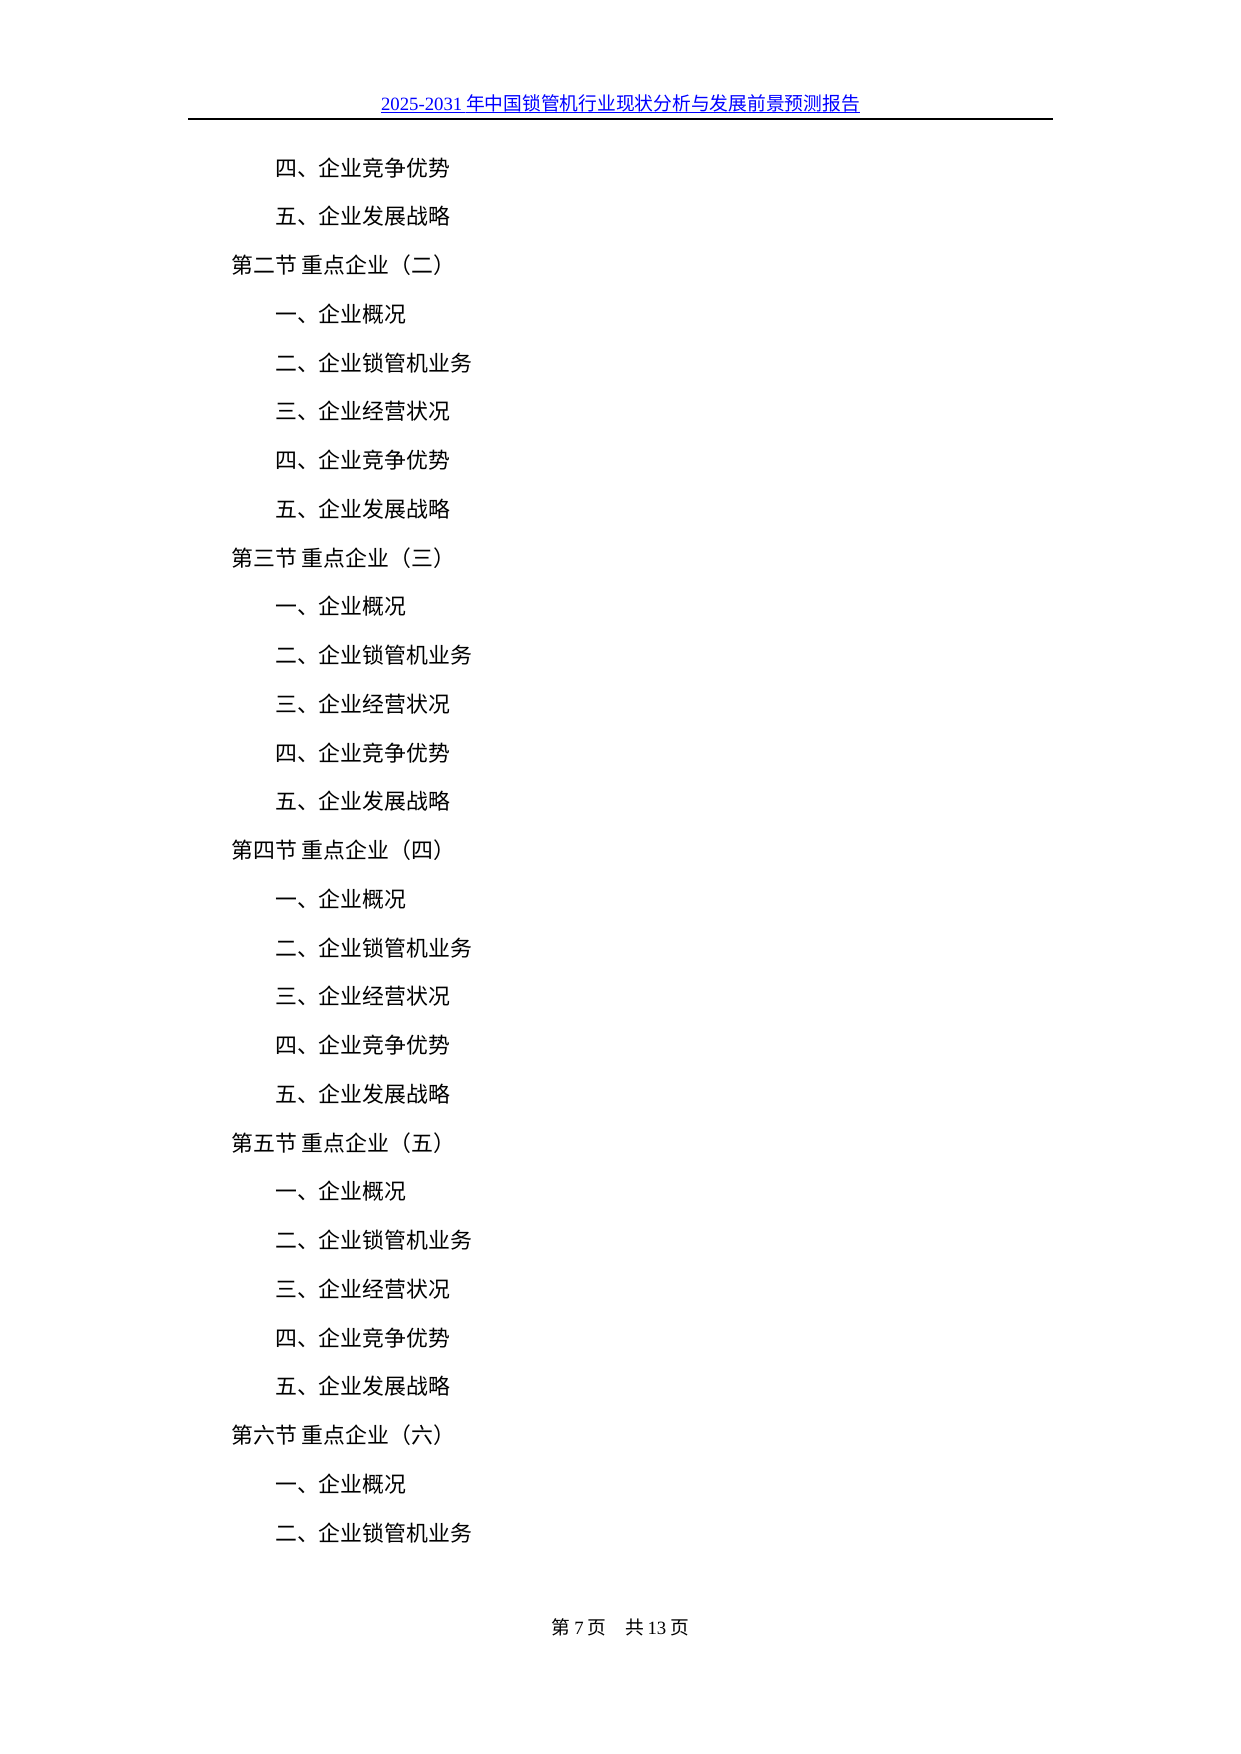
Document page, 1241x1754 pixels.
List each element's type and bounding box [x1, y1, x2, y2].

text [187, 150, 1053, 1548]
